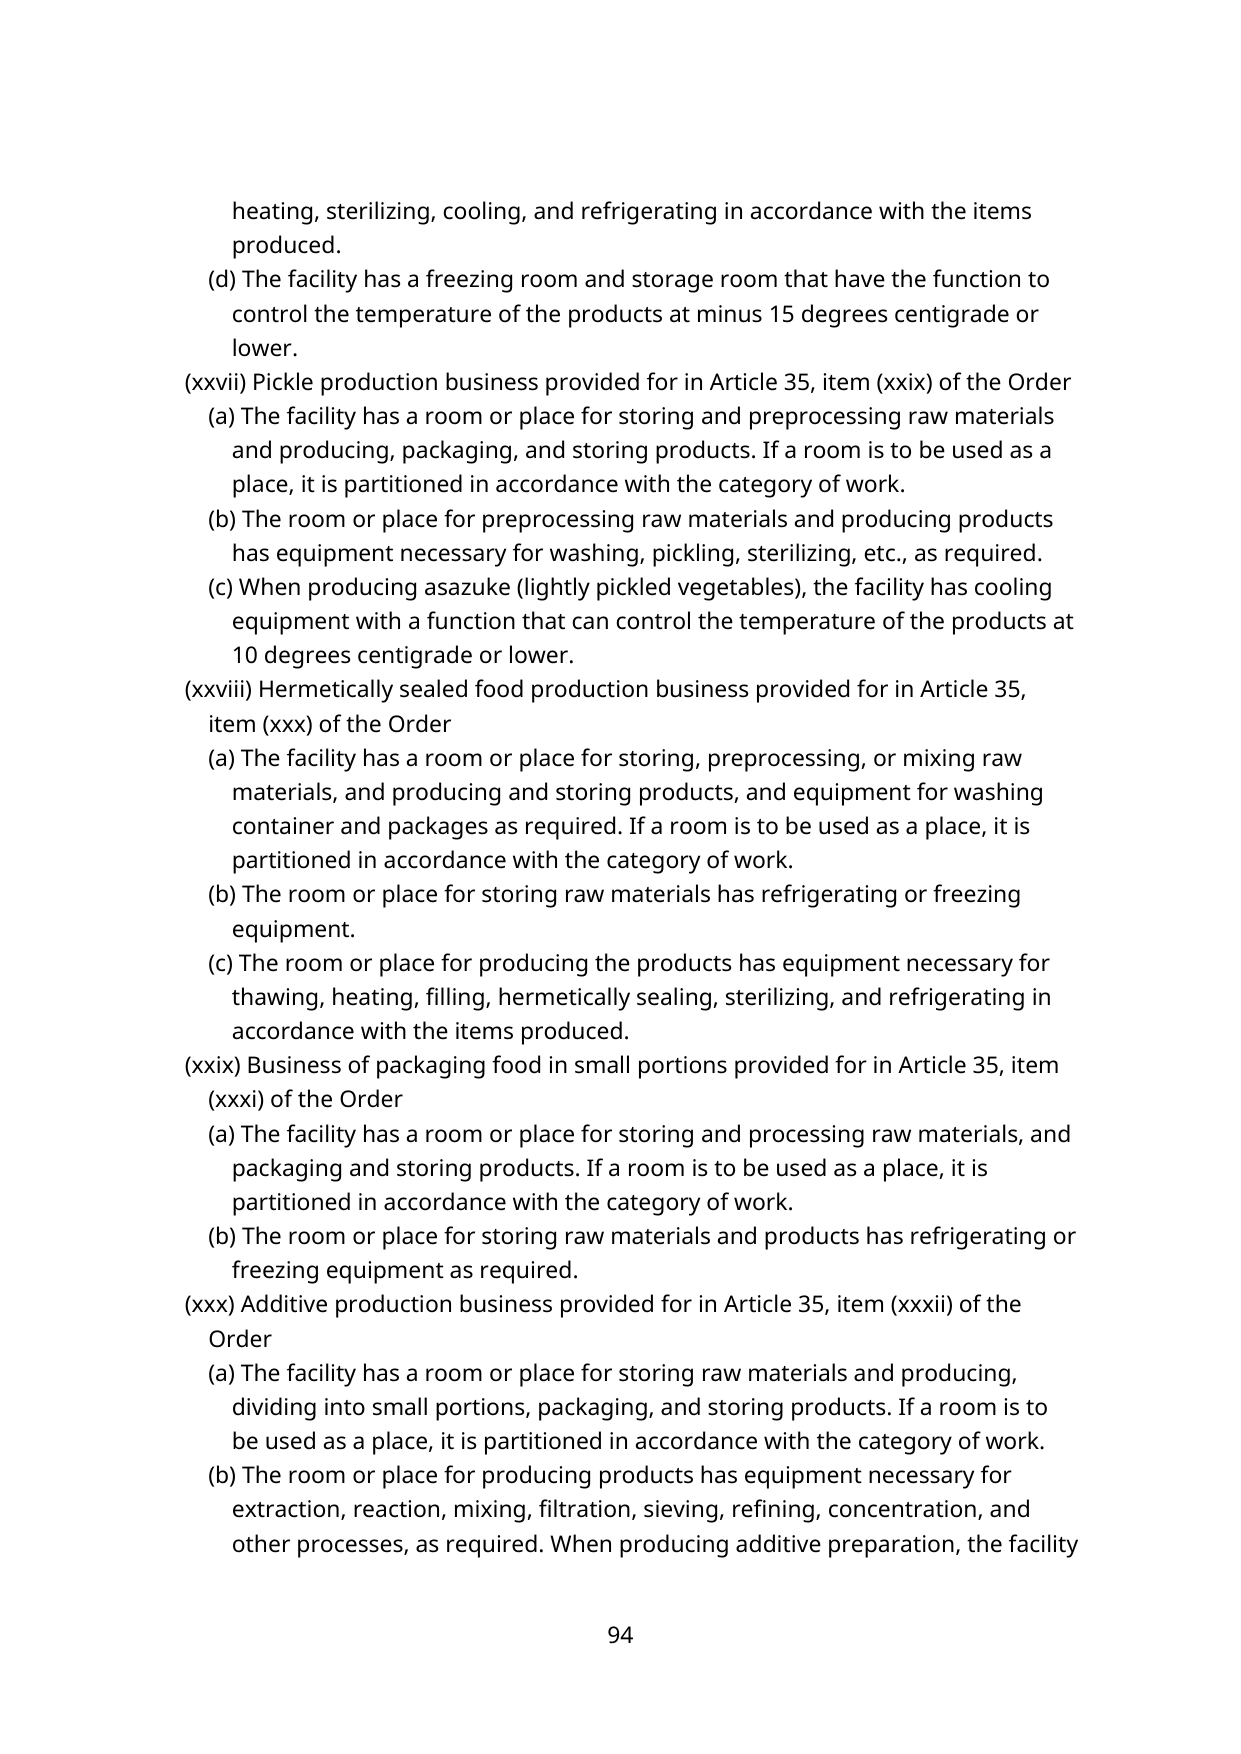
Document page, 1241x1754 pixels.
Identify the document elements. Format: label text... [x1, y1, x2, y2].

text (xxvii) Pickle production business provided for in Article 35, item (xxix) of the Order [184, 364, 1079, 399]
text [207, 1458, 1079, 1560]
text (c) When producing asazuke (lightly pickled vegetables), the facility has cooling equipment with a function that can control the temperature of the products at 10 degrees centigrade or lower. [207, 569, 1079, 672]
text (b) The room or place for storing raw materials has refrigerating or freezing equipment. [207, 877, 1079, 945]
text (c) The room or place for producing the products has equipment necessary for thawing, heating, filling, hermetically sealing, sterilizing, and refrigerating in accordance with the items produced. [207, 945, 1079, 1048]
text (b) The room or place for preprocessing raw materials and producing products has equipment necessary for washing, pickling, sterilizing, etc., as required. [207, 501, 1079, 569]
text (b) The room or place for storing raw materials and products has refrigerating or freezing equipment as required. [207, 1219, 1079, 1287]
text (xxx) Additive production business provided for in Article 35, item (xxxii) of the Order [184, 1287, 1079, 1355]
text (a) The facility has a room or place for storing raw materials and producing, dividing into small portions, packaging, and storing products. If a room is to be used as a place, it is partitioned in accordance with the category of work. [207, 1355, 1079, 1458]
text (a) The facility has a room or place for storing, preprocessing, or mixing raw materials, and producing and storing products, and equipment for washing container and packages as required. If a room is to be used as a place, it is partitioned in accordance with the category of work. [207, 740, 1079, 877]
text (xxix) Business of packaging food in small portions provided for in Article 35, item (xxxi) of the Order [184, 1048, 1079, 1116]
text (xxviii) Hermetically sealed food production business provided for in Article 35, item (xxx) of the Order [184, 672, 1079, 740]
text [207, 194, 1079, 262]
text (a) The facility has a room or place for storing and processing raw materials, and packaging and storing products. If a room is to be used as a place, it is partitioned in accordance with the category of work. [207, 1116, 1079, 1219]
text (a) The facility has a room or place for storing and preprocessing raw materials and producing, packaging, and storing products. If a room is to be used as a place, it is partitioned in accordance with the category of work. [207, 399, 1079, 501]
text (d) The facility has a freezing room and storage room that have the function to control the temperature of the products at minus 15 degrees centigrade or lower. [207, 262, 1079, 364]
